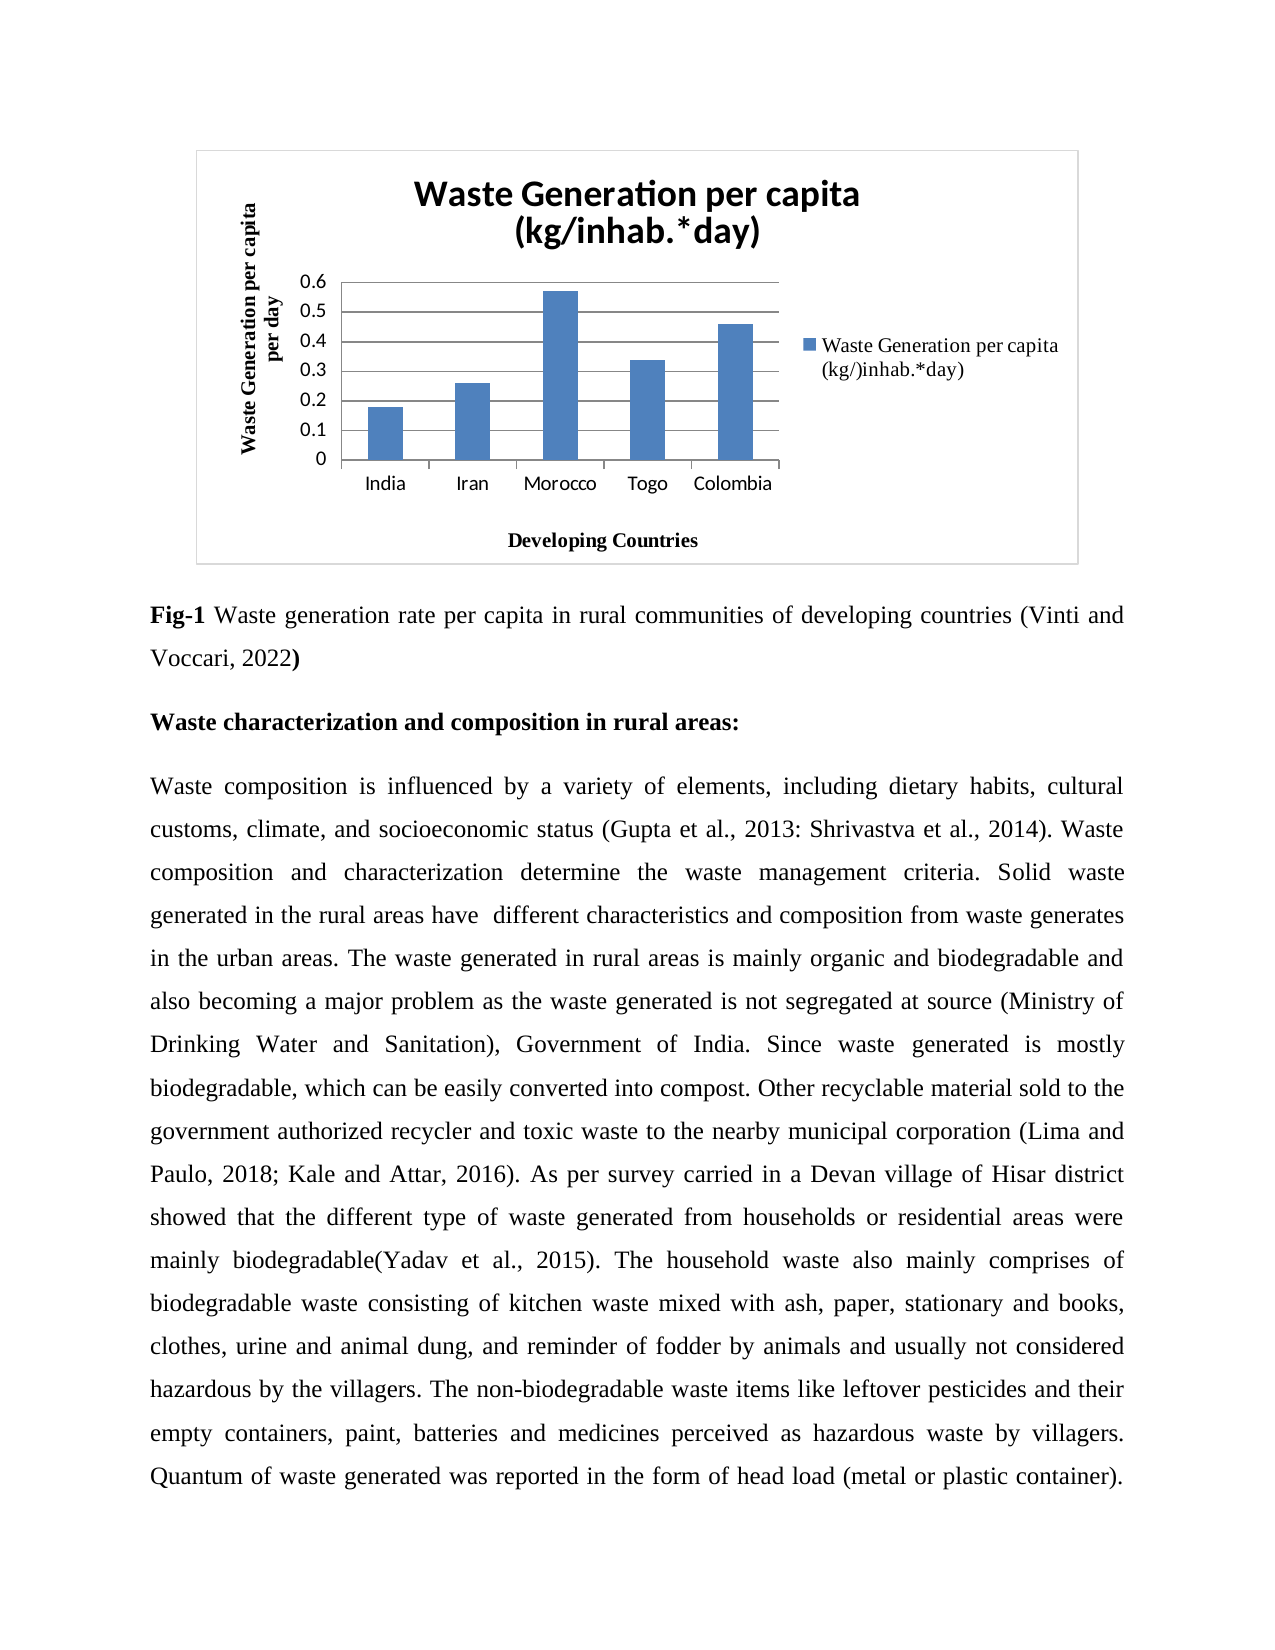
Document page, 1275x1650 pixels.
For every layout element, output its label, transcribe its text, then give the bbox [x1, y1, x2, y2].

text Waste characterization and composition in rural areas: [150, 707, 1125, 736]
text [150, 771, 1125, 1489]
text Fig-1 Waste generation rate per capita in rural communities of developing countries (Vinti and Voccari, 2022) [150, 600, 1125, 672]
